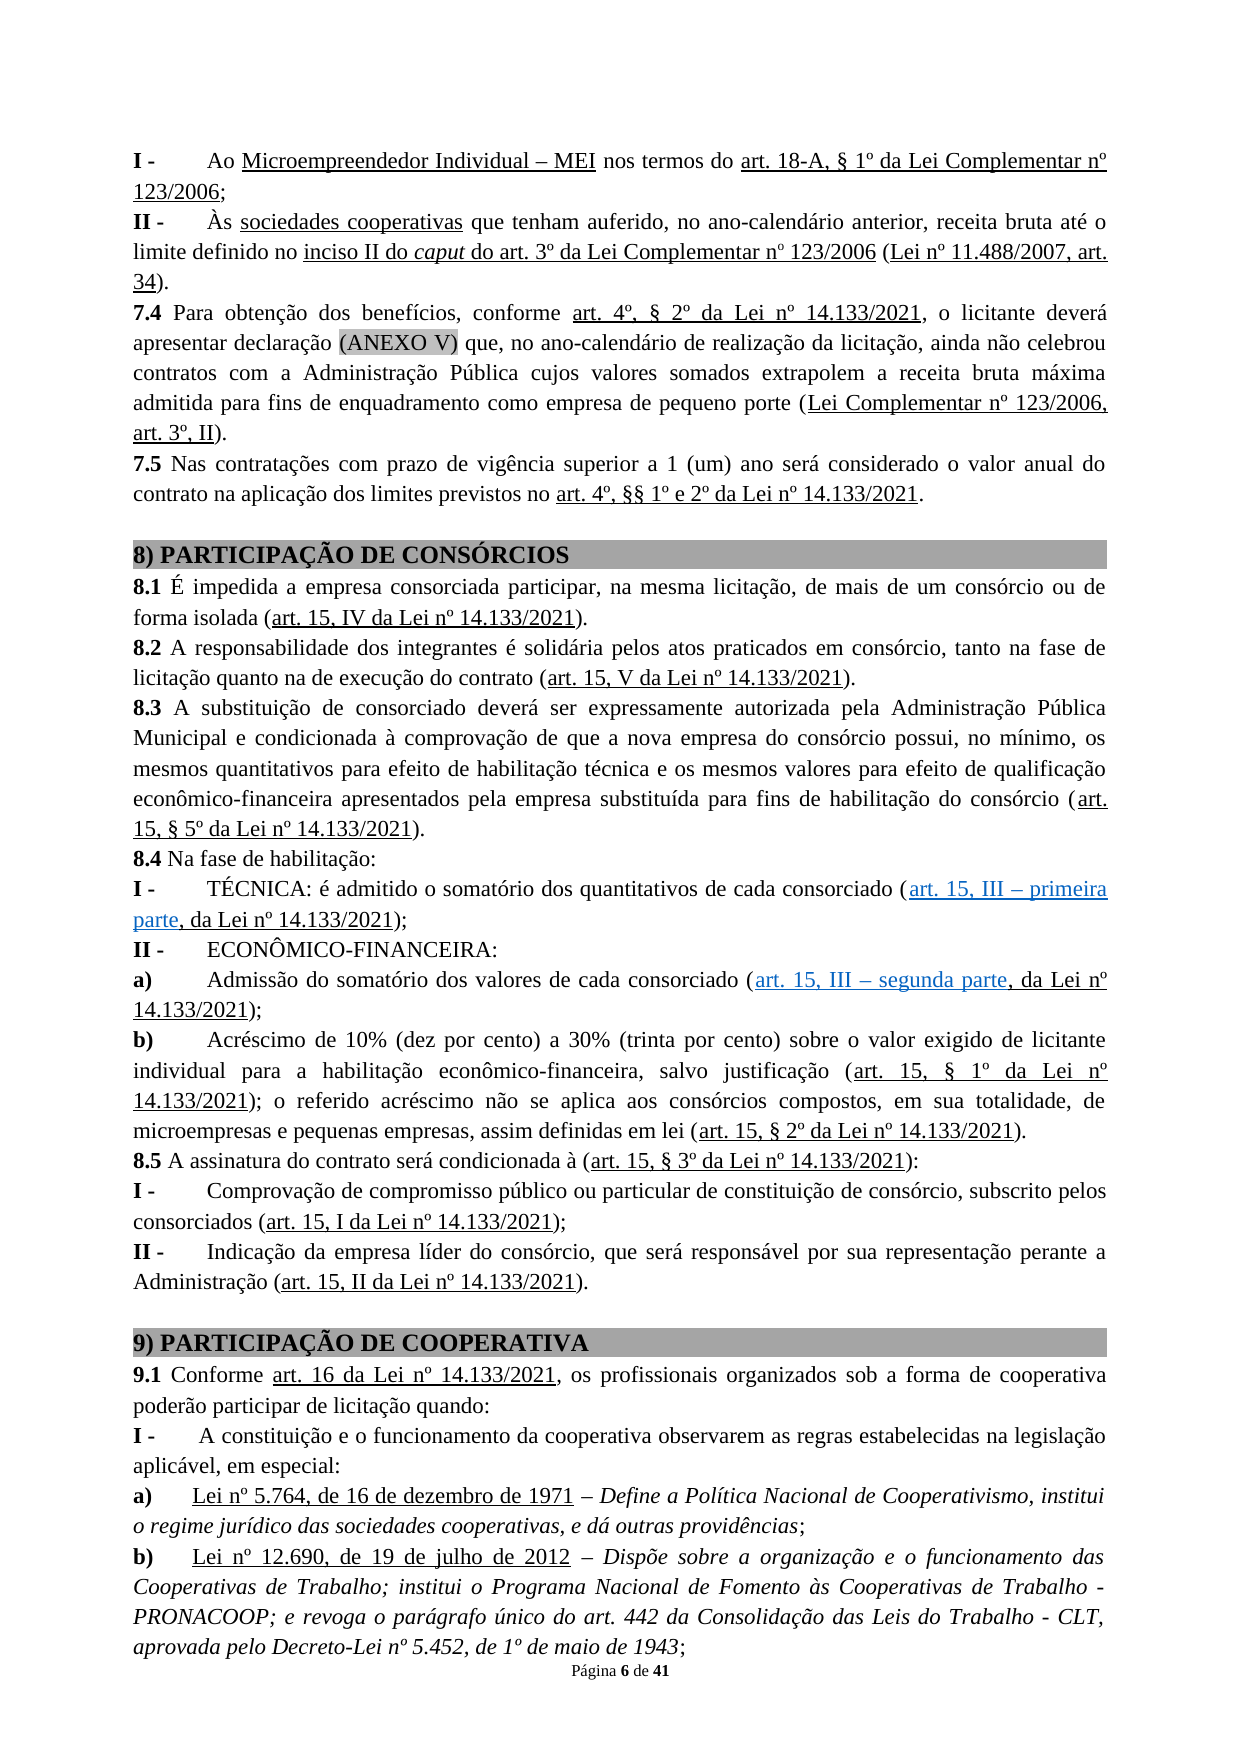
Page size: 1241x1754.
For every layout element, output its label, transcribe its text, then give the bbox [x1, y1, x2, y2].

list Indicação da empresa líder do consórcio, que será responsável por sua representação perante a Administração (art. 15, II da Lei nº 14.133/2021). [133, 1238, 1107, 1294]
list ECONÔMICO-FINANCEIRA: [133, 936, 1107, 962]
subtitle 8) PARTICIPAÇÃO DE CONSÓRCIOS [133, 540, 1107, 569]
text 7.4 Para obtenção dos benefícios, conforme art. 4º, § 2º da Lei nº 14.133/2021, o licitante deverá apresentar declaração (ANEXO V) que, no ano-calendário de realização da licitação, ainda não celebrou contratos com a Administração Pública cujos valores somados extrapolem a receita bruta máxima admitida para fins de enquadramento como empresa de pequeno porte (Lei Complementar nº 123/2006, art. 3º, II). [133, 299, 1107, 446]
text 9.1 Conforme art. 16 da Lei nº 14.133/2021, os profissionais organizados sob a forma de cooperativa poderão participar de licitação quando: [133, 1362, 1107, 1418]
subtitle 9) PARTICIPAÇÃO DE COOPERATIVA [133, 1328, 1107, 1357]
list Lei nº 5.764, de 16 de dezembro de 1971 – Define a Política Nacional de Cooperativismo, institui o regime jurídico das sociedades cooperativas, e dá outras providências; [133, 1482, 1107, 1539]
list Lei nº 12.690, de 19 de julho de 2012 – Dispõe sobre a organização e o funcionamento das Cooperativas de Trabalho; institui o Programa Nacional de Fomento às Cooperativas de Trabalho - PRONACOOP; e revoga o parágrafo único do art. 442 da Consolidação das Leis do Trabalho - CLT, aprovada pelo Decreto-Lei nº 5.452, de 1º de maio de 1943; [133, 1543, 1107, 1660]
text 8.3 A substituição de consorciado deverá ser expressamente autorizada pela Administração Pública Municipal e condicionada à comprovação de que a nova empresa do consórcio possui, no mínimo, os mesmos quantitativos para efeito de habilitação técnica e os mesmos valores para efeito de qualificação econômico-financeira apresentados pela empresa substituída para fins de habilitação do consórcio (art. 15, § 5º da Lei nº 14.133/2021). [133, 694, 1107, 841]
list TÉCNICA: é admitido o somatório dos quantitativos de cada consorciado (art. 15, III – primeira parte, da Lei nº 14.133/2021); [133, 875, 1107, 932]
list Ao Microempreendedor Individual – MEI nos termos do art. 18-A, § 1º da Lei Complementar nº 123/2006; [133, 148, 1107, 204]
list Comprovação de compromisso público ou particular de constituição de consórcio, subscrito pelos consorciados (art. 15, I da Lei nº 14.133/2021); [133, 1177, 1107, 1234]
list Acréscimo de 10% (dez por cento) a 30% (trinta por cento) sobre o valor exigido de licitante individual para a habilitação econômico-financeira, salvo justificação (art. 15, § 1º da Lei nº 14.133/2021); o referido acréscimo não se aplica aos consórcios compostos, em sua totalidade, de microempresas e pequenas empresas, assim definidas em lei (art. 15, § 2º da Lei nº 14.133/2021). [133, 1026, 1107, 1143]
list Às sociedades cooperativas que tenham auferido, no ano-calendário anterior, receita bruta até o limite definido no inciso II do caput do art. 3º da Lei Complementar no 123/2006 (Lei nº 11.488/2007, art. 34). [133, 208, 1107, 295]
text 7.5 Nas contratações com prazo de vigência superior a 1 (um) ano será considerado o valor anual do contrato na aplicação dos limites previstos no art. 4º, §§ 1º e 2º da Lei nº 14.133/2021. [133, 450, 1107, 506]
text 8.1 É impedida a empresa consorciada participar, na mesma licitação, de mais de um consórcio ou de forma isolada (art. 15, IV da Lei nº 14.133/2021). [133, 573, 1107, 630]
list A constituição e o funcionamento da cooperativa observarem as regras estabelecidas na legislação aplicável, em especial: [133, 1422, 1107, 1478]
text 8.5 A assinatura do contrato será condicionada à (art. 15, § 3º da Lei nº 14.133/2021): [133, 1147, 1107, 1174]
list Admissão do somatório dos valores de cada consorciado (art. 15, III – segunda parte, da Lei nº 14.133/2021); [133, 966, 1107, 1023]
text 8.2 A responsabilidade dos integrantes é solidária pelos atos praticados em consórcio, tanto na fase de licitação quanto na de execução do contrato (art. 15, V da Lei nº 14.133/2021). [133, 634, 1107, 690]
text 8.4 Na fase de habilitação: [133, 845, 1107, 872]
